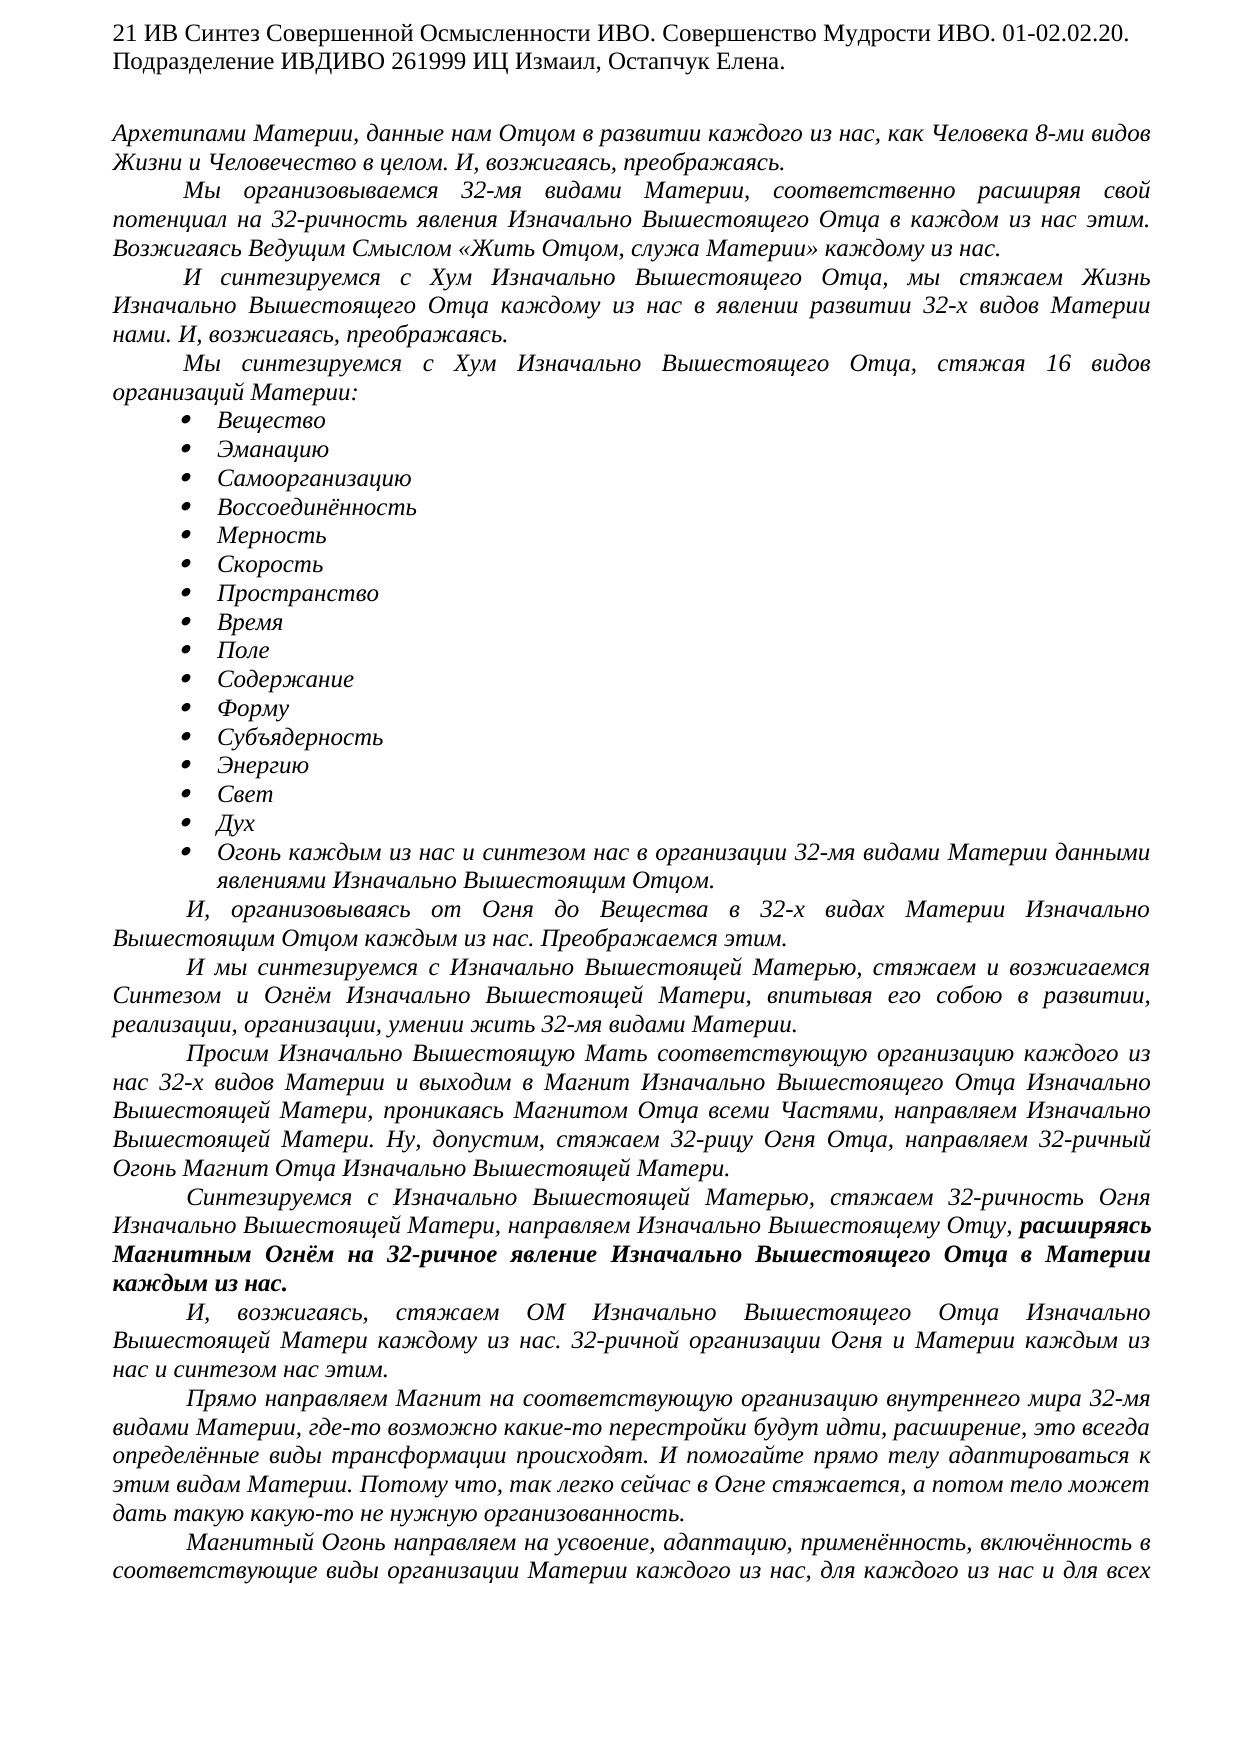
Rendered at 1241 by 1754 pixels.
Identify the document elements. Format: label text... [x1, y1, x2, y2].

text Мы организовываемся 32-мя видами Материи, соответственно расширяя свой потенциал на 32-ричность явления Изначально Вышестоящего Отца в каждом из нас этим. Возжигаясь Ведущим Смыслом «Жить Отцом, служа Материи» каждому из нас. [112, 176, 1152, 262]
text И, организовываясь от Огня до Вещества в 32-х видах Материи Изначально Вышестоящим Отцом каждым из нас. Преображаемся этим. [112, 894, 1152, 952]
text И мы синтезируемся с Изначально Вышестоящей Матерью, стяжаем и возжигаемся Синтезом и Огнём Изначально Вышестоящей Матери, впитывая его собою в развитии, реализации, организации, умении жить 32-мя видами Материи. [112, 952, 1152, 1038]
list Самоорганизацию [179, 463, 1152, 492]
list Огонь каждым из нас и синтезом нас в организации 32-мя видами Материи данными явлениями Изначально Вышестоящим Отцом. [179, 837, 1152, 894]
text И синтезируемся с Хум Изначально Вышестоящего Отца, мы стяжаем Жизнь Изначально Вышестоящего Отца каждому из нас в явлении развитии 32-х видов Материи нами. И, возжигаясь, преображаясь. [112, 262, 1152, 348]
list Дух [179, 808, 1152, 837]
list Субъядерность [179, 722, 1152, 751]
list Поле [179, 636, 1152, 664]
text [112, 1527, 1152, 1584]
list Эманацию [179, 434, 1152, 463]
list Скорость [179, 549, 1152, 578]
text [112, 118, 1152, 176]
list Вещество [179, 406, 1152, 434]
list Пространство [179, 578, 1152, 607]
list Содержание [179, 664, 1152, 693]
list Время [179, 607, 1152, 636]
list Воссоединённость [179, 492, 1152, 521]
text Синтезируемся с Изначально Вышестоящей Матерью, стяжаем 32-ричность Огня Изначально Вышестоящей Матери, направляем Изначально Вышестоящему Отцу, расширяясь Магнитным Огнём на 32-ричное явление Изначально Вышестоящего Отца в Материи каждым из нас. [112, 1182, 1152, 1297]
list Форму [179, 693, 1152, 722]
text Просим Изначально Вышестоящую Мать соответствующую организацию каждого из нас 32-х видов Материи и выходим в Магнит Изначально Вышестоящего Отца Изначально Вышестоящей Матери, проникаясь Магнитом Отца всеми Частями, направляем Изначально Вышестоящей Матери. Ну, допустим, стяжаем 32-рицу Огня Отца, направляем 32-ричный Огонь Магнит Отца Изначально Вышестоящей Матери. [112, 1038, 1152, 1182]
text Прямо направляем Магнит на соответствующую организацию внутреннего мира 32-мя видами Материи, где-то возможно какие-то перестройки будут идти, расширение, это всегда определённые виды трансформации происходят. И помогайте прямо телу адаптироваться к этим видам Материи. Потому что, так легко сейчас в Огне стяжается, а потом тело может дать такую какую-то не нужную организованность. [112, 1383, 1152, 1527]
list Мерность [179, 521, 1152, 549]
list Свет [179, 779, 1152, 808]
list Энергию [179, 751, 1152, 779]
text И, возжигаясь, стяжаем ОМ Изначально Вышестоящего Отца Изначально Вышестоящей Матери каждому из нас. 32-ричной организации Огня и Материи каждым из нас и синтезом нас этим. [112, 1297, 1152, 1383]
text Мы синтезируемся с Хум Изначально Вышестоящего Отца, стяжая 16 видов организаций Материи: [112, 348, 1152, 406]
